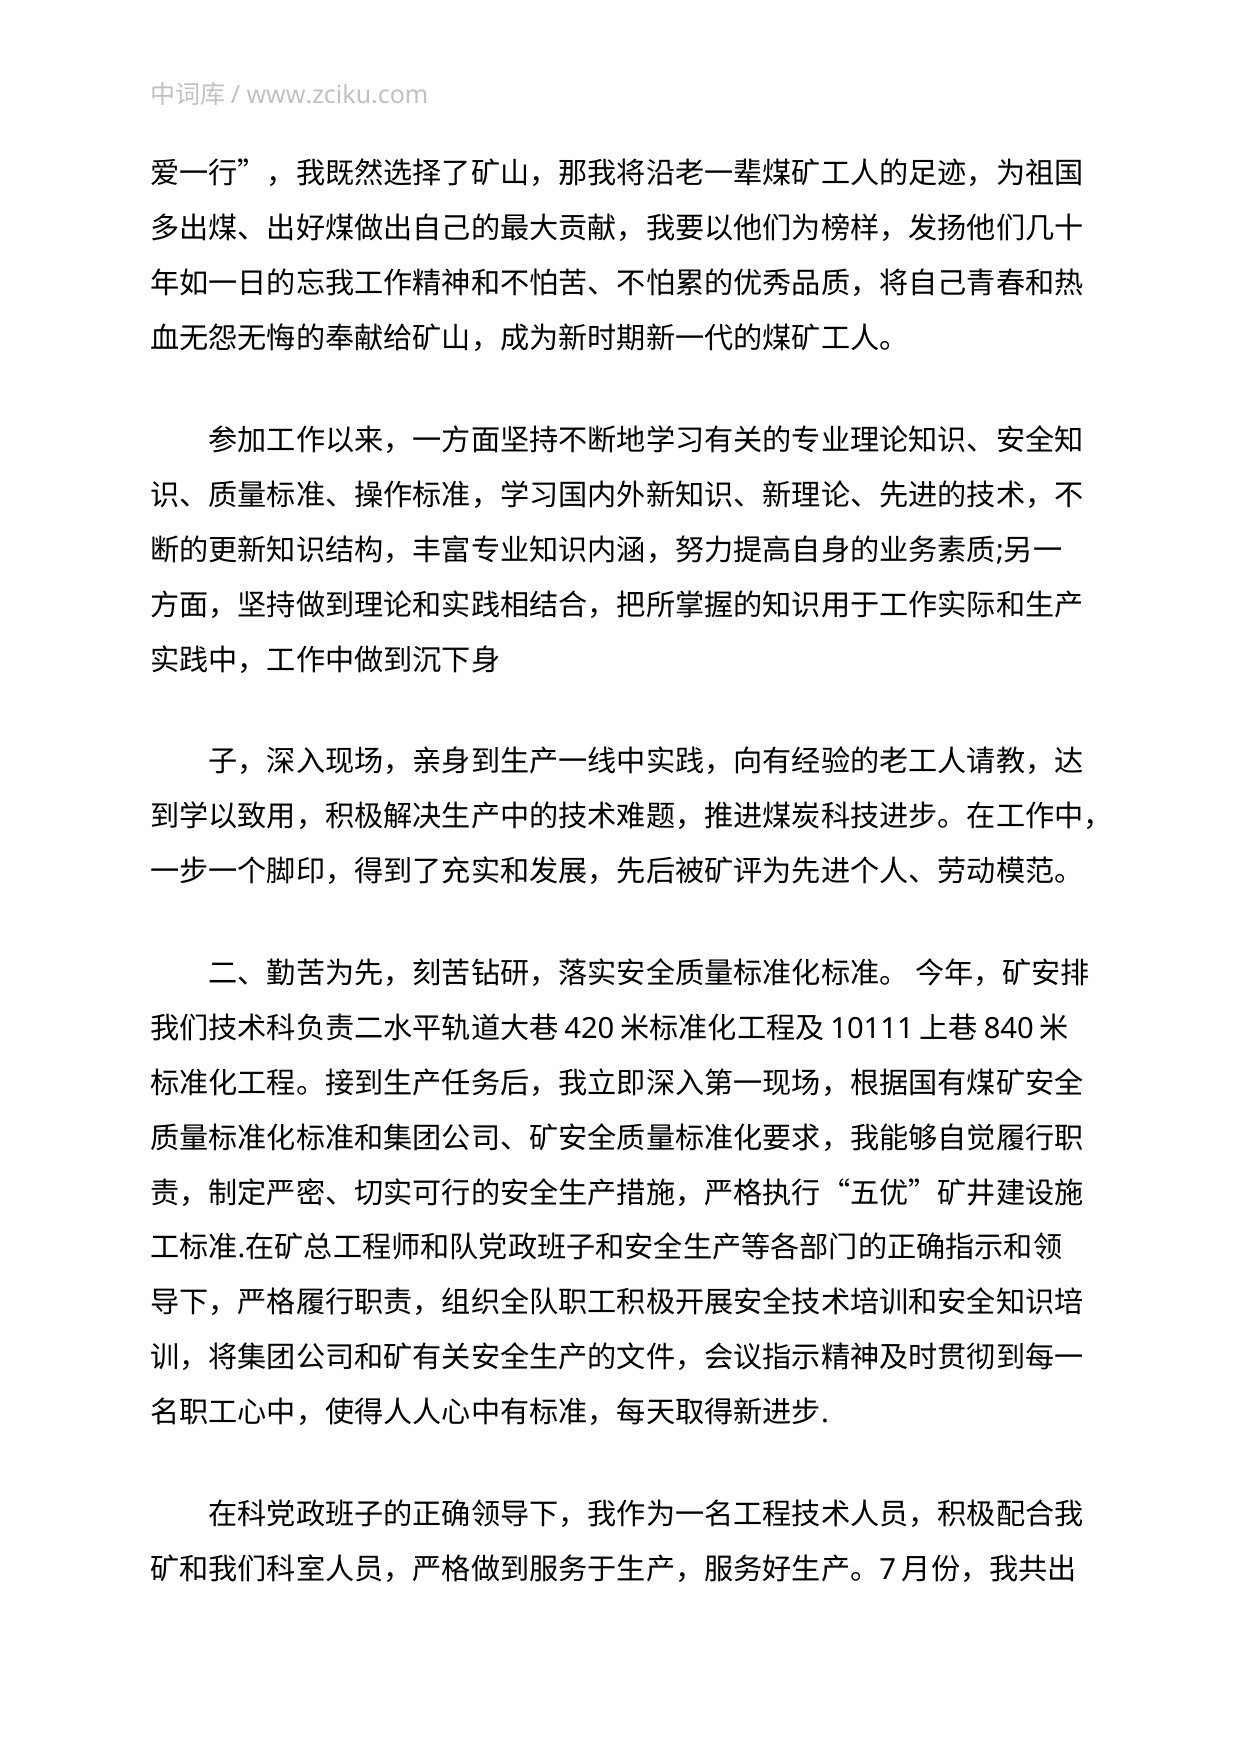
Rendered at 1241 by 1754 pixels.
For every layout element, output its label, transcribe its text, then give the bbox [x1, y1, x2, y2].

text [150, 1491, 1090, 1588]
text 二、勤苦为先，刻苦钻研，落实安全质量标准化标准。 今年，矿安排我们技术科负责二水平轨道大巷420米标准化工程及10111上巷840米标准化工程。接到生产任务后，我立即深入第一现场，根据国有煤矿安全质量标准化标准和集团公司、矿安全质量标准化要求，我能够自觉履行职责，制定严密、切实可行的安全生产措施，严格执行“五优”矿井建设施工标准.在矿总工程师和队党政班子和安全生产等各部门的正确指示和领导下，严格履行职责，组织全队职工积极开展安全技术培训和安全知识培训，将集团公司和矿有关安全生产的文件，会议指示精神及时贯彻到每一名职工心中，使得人人心中有标准，每天取得新进步. [150, 949, 1090, 1431]
text 子，深入现场，亲身到生产一线中实践，向有经验的老工人请教，达到学以致用，积极解决生产中的技术难题，推进煤炭科技进步。在工作中，一步一个脚印，得到了充实和发展，先后被矿评为先进个人、劳动模范。 [150, 738, 1090, 890]
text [150, 150, 1090, 357]
text 参加工作以来，一方面坚持不断地学习有关的专业理论知识、安全知识、质量标准、操作标准，学习国内外新知识、新理论、先进的技术，不断的更新知识结构，丰富专业知识内涵，努力提高自身的业务素质;另一方面，坚持做到理论和实践相结合，把所掌握的知识用于工作实际和生产实践中，工作中做到沉下身 [150, 416, 1090, 678]
